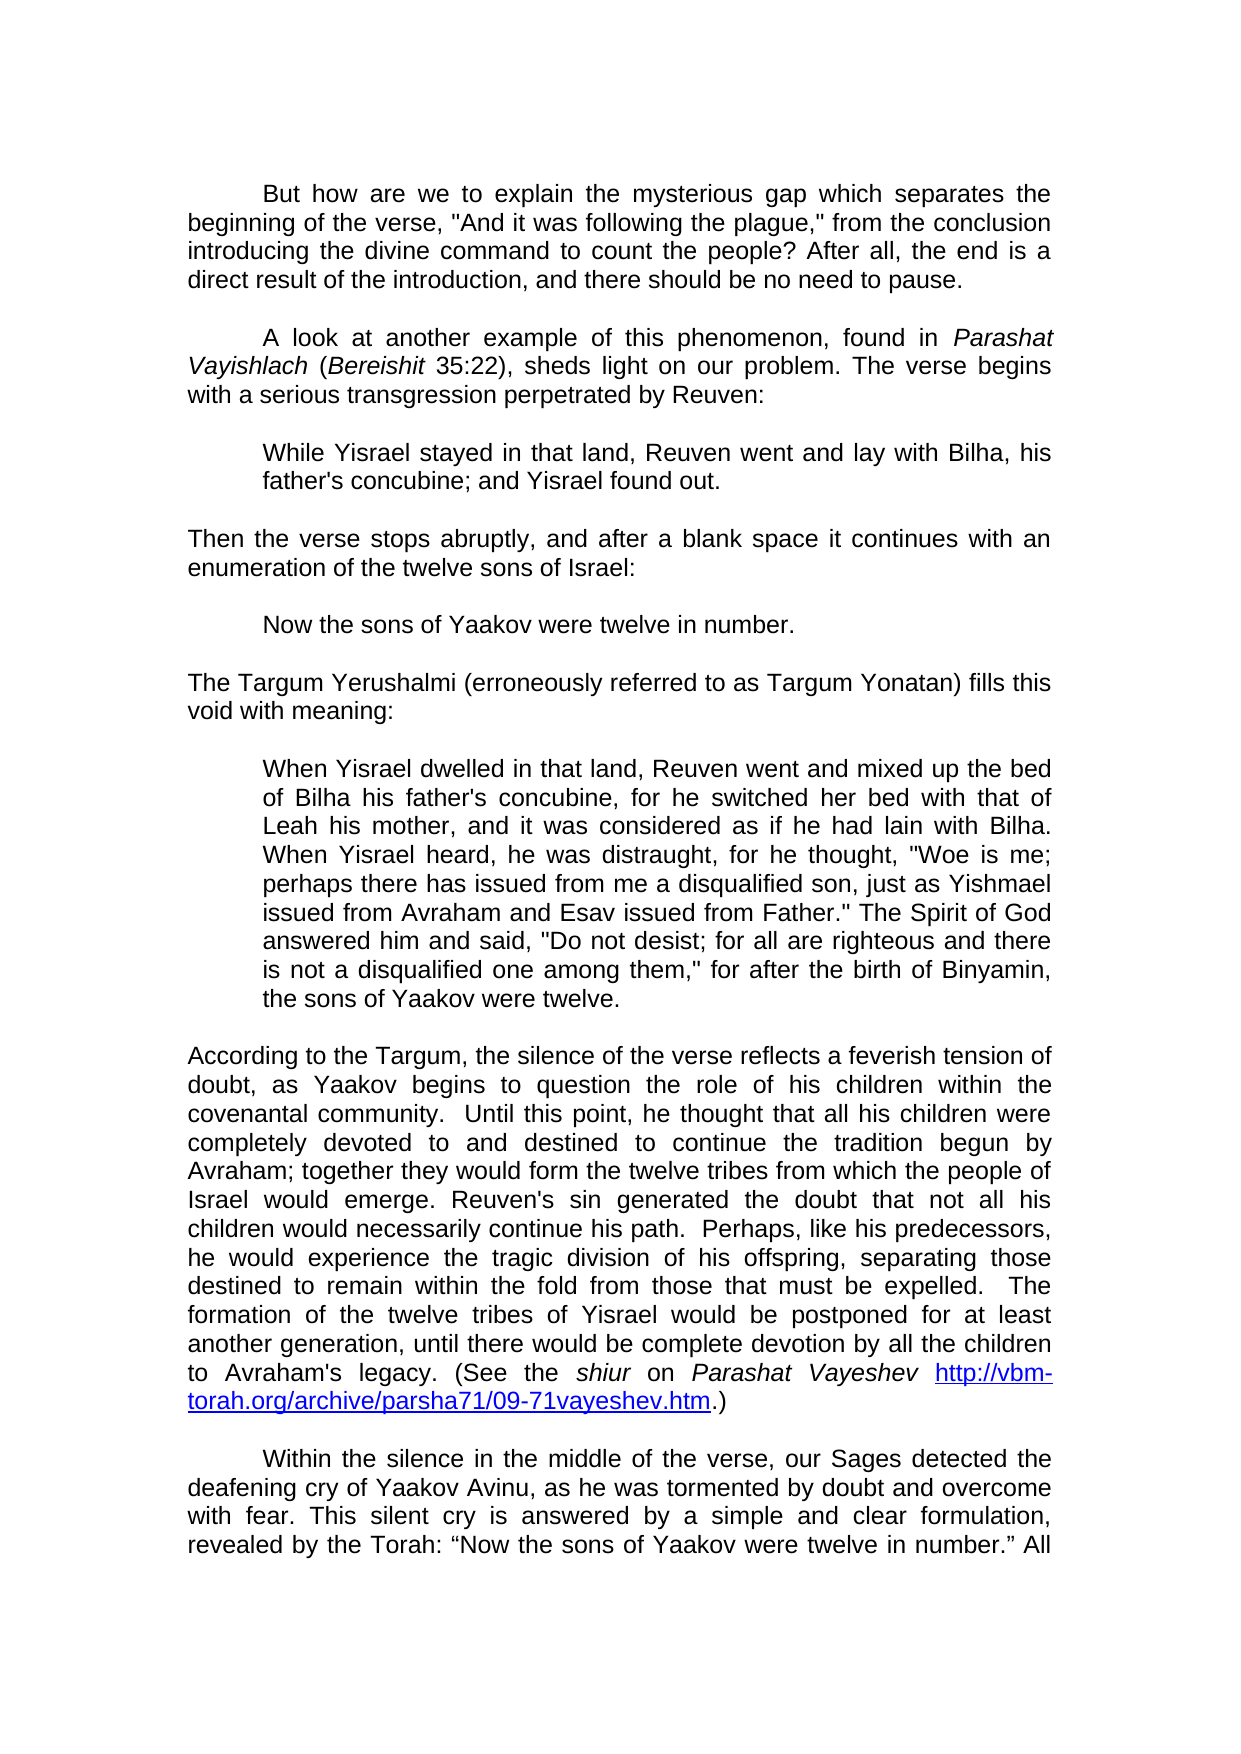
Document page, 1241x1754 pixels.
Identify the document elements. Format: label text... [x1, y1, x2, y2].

text A look at another example of this phenomenon, found in Parashat Vayishlach (Bereishit 35:22), sheds light on our problem. The verse begins with a serious transgression perpetrated by Reuven: [187, 322, 1053, 409]
text When Yisrael dwelled in that land, Reuven went and mixed up the bed of Bilha his father's concubine, for he switched her bed with that of Leah his mother, and it was considered as if he had lain with Bilha. When Yisrael heard, he was distraught, for he thought, "Woe is me; perhaps there has issued from me a disqualified son, just as Yishmael issued from Avraham and Esav issued from Father." The Spirit of God answered him and said, "Do not desist; for all are righteous and there is not a disqualified one among them," for after the birth of Binyamin, the sons of Yaakov were twelve. [262, 754, 1053, 1012]
text Now the sons of Yaakov were twelve in number. [262, 610, 1053, 639]
text While Yisrael stayed in that land, Reuven went and lay with Bilha, his father's concubine; and Yisrael found out. [262, 437, 1053, 495]
text According to the Targum, the silence of the verse reflects a feverish tension of doubt, as Yaakov begins to question the role of his children within the covenantal community. Until this point, he thought that all his children were completely devoted to and destined to continue the tradition begun by Avraham; together they would form the twelve tribes from which the people of Israel would emerge. Reuven's sin generated the doubt that not all his children would necessarily continue his path. Perhaps, like his predecessors, he would experience the tragic division of his offspring, separating those destined to remain within the fold from those that must be expelled. The formation of the twelve tribes of Yisrael would be postponed for at least another generation, until there would be complete devotion by all the children to Avraham's legacy. (See the shiur on Parashat Vayeshev http://vbm-torah.org/archive/parsha71/09-71vayeshev.htm.) [187, 1041, 1053, 1415]
text Then the verse stops abruptly, and after a blank space it continues with an enumeration of the twelve sons of Israel: [187, 524, 1053, 581]
text But how are we to explain the mysterious gap which separates the beginning of the verse, "And it was following the plague," from the conclusion introducing the divine command to count the people? After all, the end is a direct result of the introduction, and there should be no need to pause. [187, 179, 1053, 294]
text The Targum Yerushalmi (erroneously referred to as Targum Yonatan) fills this void with meaning: [187, 667, 1053, 725]
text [187, 1444, 1053, 1559]
